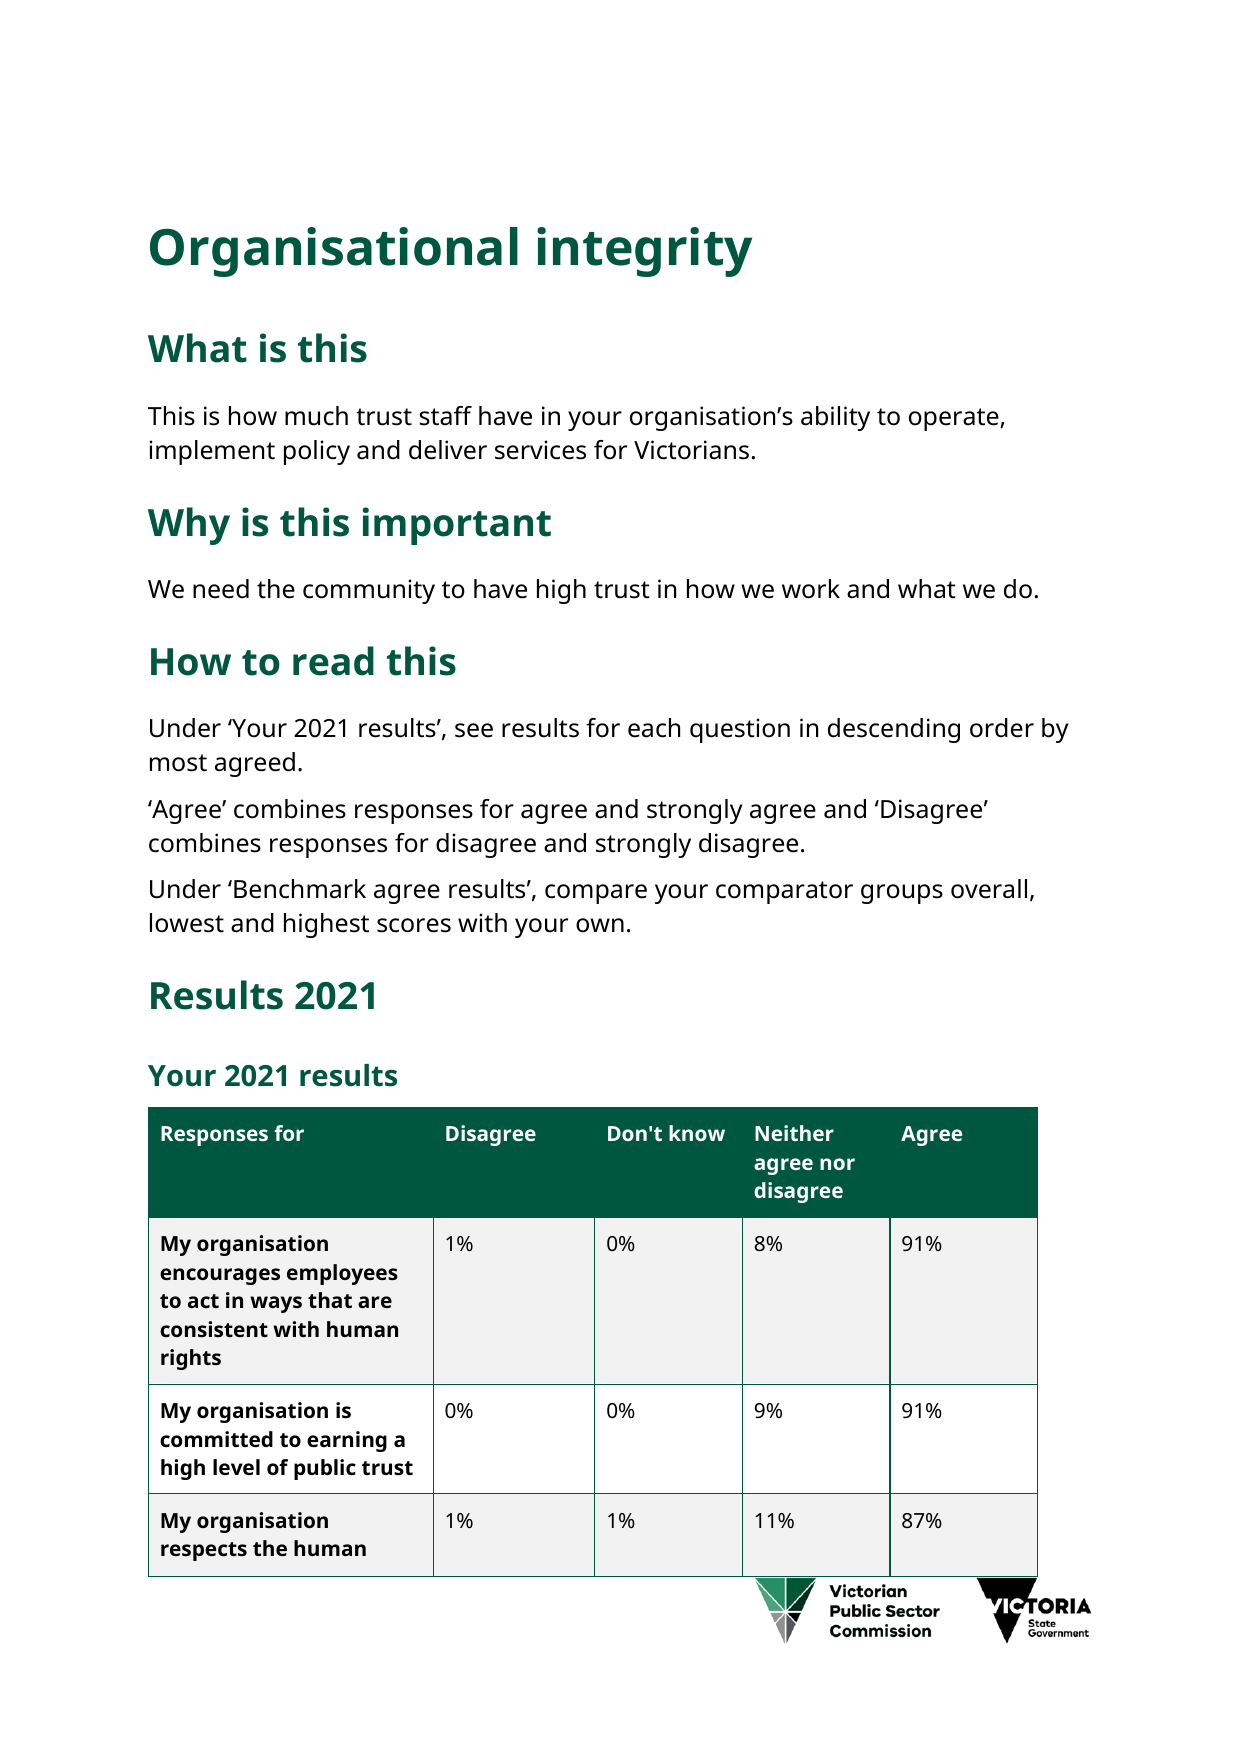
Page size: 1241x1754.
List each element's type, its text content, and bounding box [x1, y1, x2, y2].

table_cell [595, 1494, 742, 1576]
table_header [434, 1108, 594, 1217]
text Under ‘Your 2021 results’, see results for each question in descending order by most agreed. [148, 711, 1092, 779]
subtitle What is this [148, 323, 1092, 374]
text This is how much trust staff have in your organisation’s ability to operate, implement policy and deliver services for Victorians. [148, 398, 1092, 467]
text ‘Agree’ combines responses for agree and strongly agree and ‘Disagree’ combines responses for disagree and strongly disagree. [148, 791, 1092, 859]
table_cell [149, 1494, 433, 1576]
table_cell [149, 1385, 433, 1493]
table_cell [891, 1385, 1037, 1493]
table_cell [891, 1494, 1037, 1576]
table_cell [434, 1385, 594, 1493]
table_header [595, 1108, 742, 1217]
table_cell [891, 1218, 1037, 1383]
picture [754, 1577, 1093, 1645]
subtitle Organisational integrity [148, 212, 1092, 280]
text Under ‘Benchmark agree results’, compare your comparator groups overall, lowest and highest scores with your own. [148, 872, 1092, 940]
subtitle Results 2021 [148, 969, 1092, 1020]
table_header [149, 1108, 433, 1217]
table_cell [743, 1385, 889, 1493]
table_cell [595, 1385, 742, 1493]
subtitle Why is this important [148, 496, 1092, 547]
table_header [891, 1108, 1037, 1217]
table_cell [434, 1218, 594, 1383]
subtitle How to read this [148, 635, 1092, 686]
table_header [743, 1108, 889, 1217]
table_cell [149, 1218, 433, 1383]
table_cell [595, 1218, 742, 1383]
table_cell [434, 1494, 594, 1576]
subtitle Your 2021 results [148, 1055, 1092, 1095]
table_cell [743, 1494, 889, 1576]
text We need the community to have high trust in how we work and what we do. [148, 572, 1092, 606]
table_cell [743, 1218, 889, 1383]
